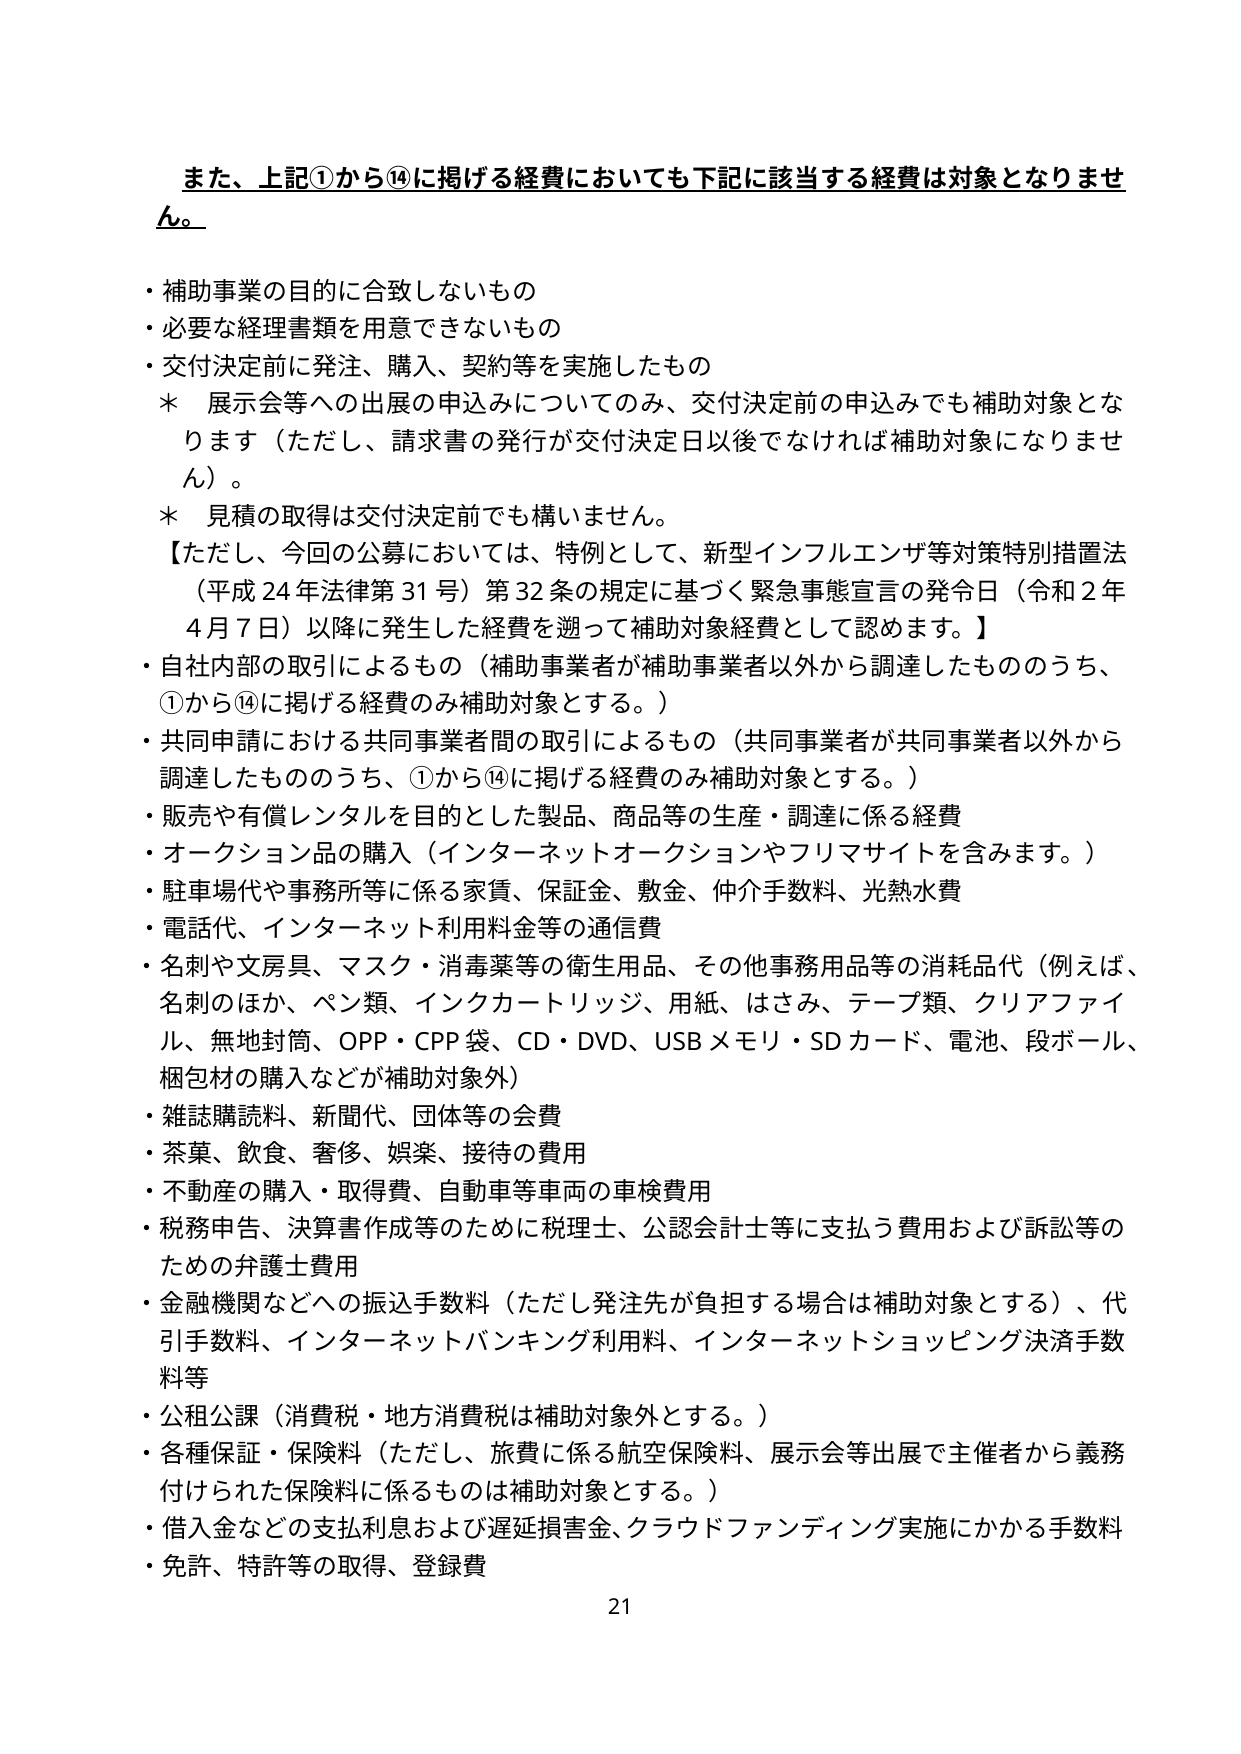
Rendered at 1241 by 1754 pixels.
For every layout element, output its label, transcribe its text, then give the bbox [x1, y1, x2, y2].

text ・金融機関などへの振込手数料（ただし発注先が負担する場合は補助対象とする）、代引手数料、インターネットバンキング利用料、インターネットショッピング決済手数料等 [134, 1283, 1128, 1396]
text ・各種保証・保険料（ただし、旅費に係る航空保険料、展示会等出展で主催者から義務付けられた保険料に係るものは補助対象とする。） [134, 1433, 1128, 1508]
text ・交付決定前に発注、購入、契約等を実施したもの [112, 346, 1128, 383]
text 【ただし、今回の公募においては、特例として、新型インフルエンザ等対策特別措置法（平成24年法律第31号）第32条の規定に基づく緊急事態宣言の発令日（令和２年４月７日）以降に発生した経費を遡って補助対象経費として認めます。】 [156, 533, 1128, 646]
text ＊ 見積の取得は交付決定前でも構いません。 [156, 496, 1128, 533]
text ・電話代、インターネット利用料金等の通信費 [112, 908, 1128, 946]
text また、上記①から⑭に掲げる経費においても下記に該当する経費は対象となりません。 [156, 158, 1128, 233]
text ・借入金などの支払利息および遅延損害金､クラウドファンディング実施にかかる手数料 [112, 1508, 1128, 1546]
text ・茶菓、飲食、奢侈、娯楽、接待の費用 [112, 1133, 1128, 1171]
text ・オークション品の購入（インターネットオークションやフリマサイトを含みます。） [112, 833, 1128, 871]
text ・共同申請における共同事業者間の取引によるもの（共同事業者が共同事業者以外から調達したもののうち、①から⑭に掲げる経費のみ補助対象とする。） [134, 721, 1128, 796]
text ・雑誌購読料、新聞代、団体等の会費 [112, 1096, 1128, 1133]
text ＊ 展示会等への出展の申込みについてのみ、交付決定前の申込みでも補助対象となります（ただし、請求書の発行が交付決定日以後でなければ補助対象になりません）。 [156, 383, 1128, 496]
text ・免許、特許等の取得、登録費 [112, 1546, 1128, 1583]
text ・不動産の購入・取得費、自動車等車両の車検費用 [112, 1171, 1128, 1208]
text ・税務申告、決算書作成等のために税理士、公認会計士等に支払う費用および訴訟等のための弁護士費用 [134, 1208, 1128, 1283]
text ・自社内部の取引によるもの（補助事業者が補助事業者以外から調達したもののうち、①から⑭に掲げる経費のみ補助対象とする。） [134, 646, 1128, 721]
text ・駐車場代や事務所等に係る家賃、保証金、敷金、仲介手数料、光熱水費 [112, 871, 1128, 908]
text ・必要な経理書類を用意できないもの [112, 308, 1128, 346]
text ・補助事業の目的に合致しないもの [112, 271, 1128, 308]
text ・販売や有償レンタルを目的とした製品、商品等の生産・調達に係る経費 [112, 796, 1128, 833]
text ・名刺や文房具、マスク・消毒薬等の衛生用品、その他事務用品等の消耗品代（例えば、名刺のほか、ペン類、インクカートリッジ、用紙、はさみ、テープ類、クリアファイル、無地封筒、OPP・CPP袋、CD・DVD、USBメモリ・SDカード、電池、段ボール、梱包材の購入などが補助対象外） [134, 946, 1128, 1096]
text ・公租公課（消費税・地方消費税は補助対象外とする。） [134, 1396, 1128, 1433]
